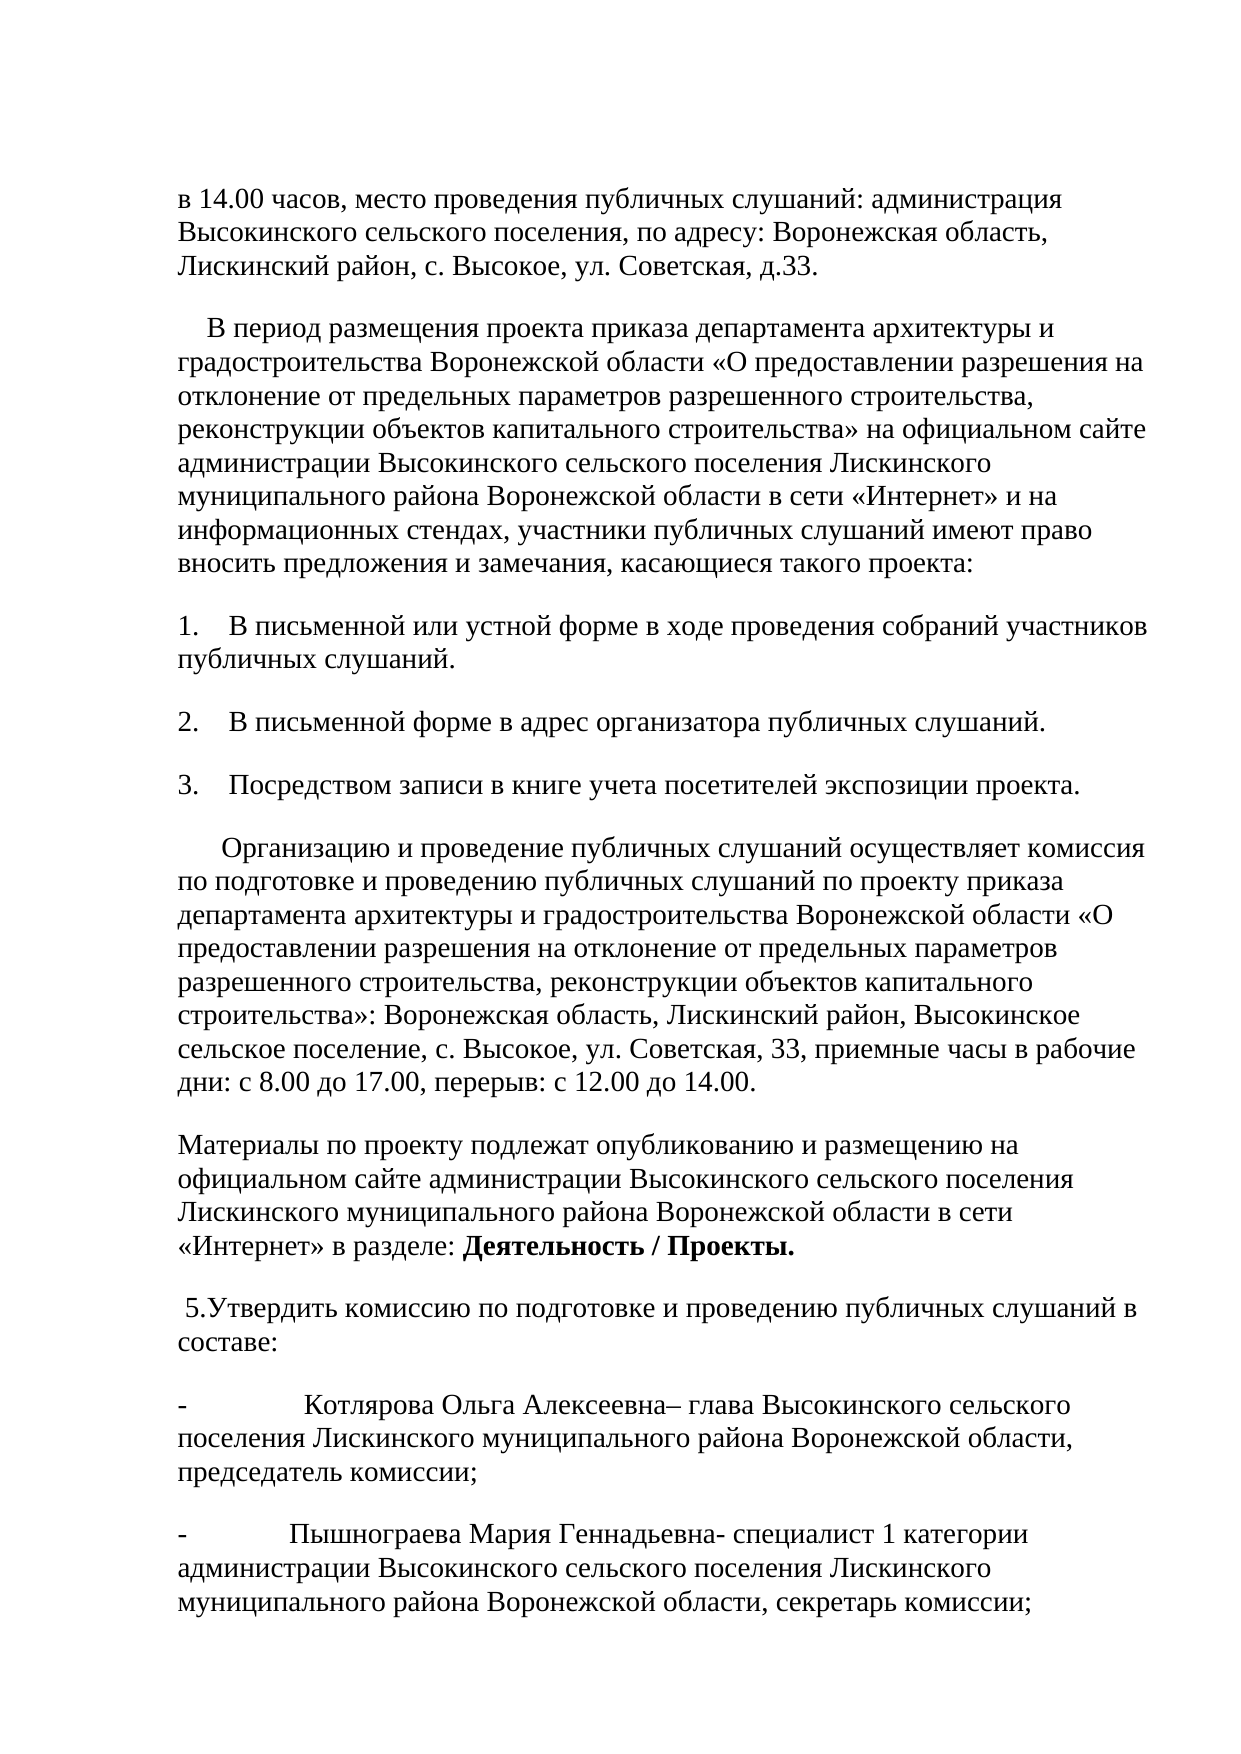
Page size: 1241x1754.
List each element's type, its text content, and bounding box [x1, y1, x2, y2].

text 1. В письменной или устной форме в ходе проведения собраний участников публичных слушаний. [177, 608, 1152, 675]
text в 14.00 часов, место проведения публичных слушаний: администрация Высокинского сельского поселения, по адресу: Воронежская область, Лискинский район, с. Высокое, ул. Советская, д.33. [177, 181, 1152, 281]
text 3. Посредством записи в книге учета посетителей экспозиции проекта. [177, 767, 1152, 801]
text - Пышнограева Мария Геннадьевна- специалист 1 категории администрации Высокинского сельского поселения Лискинского муниципального района Воронежской области, секретарь комиссии; [177, 1517, 1152, 1617]
text - Котлярова Ольга Алексеевна– глава Высокинского сельского поселения Лискинского муниципального района Воронежской области, председатель комиссии; [177, 1387, 1152, 1487]
text 2. В письменной форме в адрес организатора публичных слушаний. [177, 704, 1152, 738]
text В период размещения проекта приказа департамента архитектуры и градостроительства Воронежской области «О предоставлении разрешения на отклонение от предельных параметров разрешенного строительства, реконструкции объектов капитального строительства» на официальном сайте администрации Высокинского сельского поселения Лискинского муниципального района Воронежской области в сети «Интернет» и на информационных стендах, участники публичных слушаний имеют право вносить предложения и замечания, касающиеся такого проекта: [177, 311, 1152, 579]
text 5.Утвердить комиссию по подготовке и проведению публичных слушаний в составе: [177, 1291, 1152, 1358]
text Организацию и проведение публичных слушаний осуществляет комиссия по подготовке и проведению публичных слушаний по проекту приказа департамента архитектуры и градостроительства Воронежской области «О предоставлении разрешения на отклонение от предельных параметров разрешенного строительства, реконструкции объектов капитального строительства»: Воронежская область, Лискинский район, Высокинское сельское поселение, с. Высокое, ул. Советская, 33, приемные часы в рабочие дни: с 8.00 до 17.00, перерыв: с 12.00 до 14.00. [177, 830, 1152, 1098]
text Материалы по проекту подлежат опубликованию и размещению на официальном сайте администрации Высокинского сельского поселения Лискинского муниципального района Воронежской области в сети «Интернет» в разделе: Деятельность / Проекты. [177, 1127, 1152, 1261]
